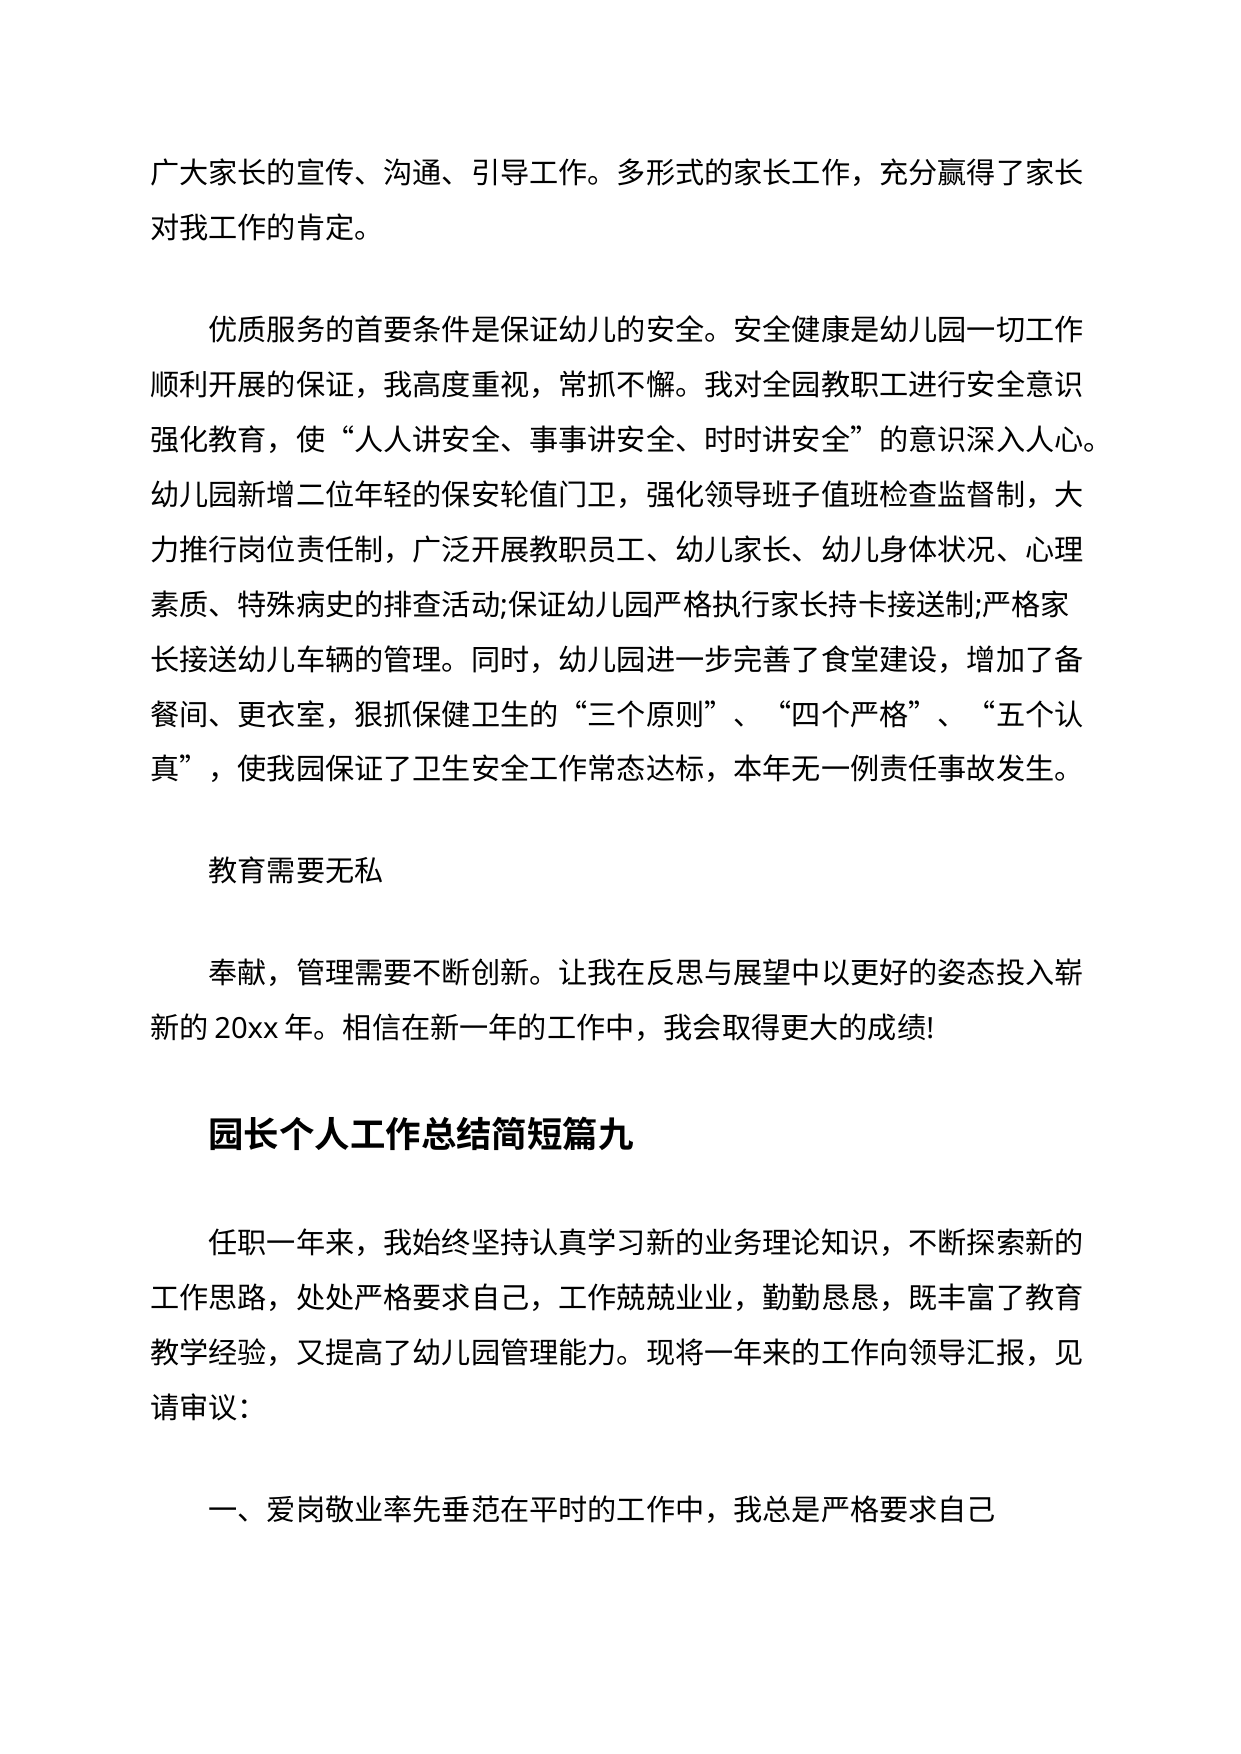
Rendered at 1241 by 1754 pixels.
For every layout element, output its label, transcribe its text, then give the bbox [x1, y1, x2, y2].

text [150, 150, 1090, 247]
text 奉献，管理需要不断创新。让我在反思与展望中以更好的姿态投入崭新的20xx年。相信在新一年的工作中，我会取得更大的成绩! [150, 949, 1090, 1047]
text 教育需要无私 [150, 848, 1090, 890]
text 一、爱岗敬业率先垂范在平时的工作中，我总是严格要求自己 [150, 1486, 1090, 1528]
text 园长个人工作总结简短篇九 [150, 1106, 1090, 1158]
text 任职一年来，我始终坚持认真学习新的业务理论知识，不断探索新的工作思路，处处严格要求自己，工作兢兢业业，勤勤恳恳，既丰富了教育教学经验，又提高了幼儿园管理能力。现将一年来的工作向领导汇报，见请审议： [150, 1220, 1090, 1427]
text 优质服务的首要条件是保证幼儿的安全。安全健康是幼儿园一切工作顺利开展的保证，我高度重视，常抓不懈。我对全园教职工进行安全意识强化教育，使“人人讲安全、事事讲安全、时时讲安全”的意识深入人心。幼儿园新增二位年轻的保安轮值门卫，强化领导班子值班检查监督制，大力推行岗位责任制，广泛开展教职员工、幼儿家长、幼儿身体状况、心理素质、特殊病史的排查活动;保证幼儿园严格执行家长持卡接送制;严格家长接送幼儿车辆的管理。同时，幼儿园进一步完善了食堂建设，增加了备餐间、更衣室，狠抓保健卫生的“三个原则”、“四个严格”、“五个认真”，使我园保证了卫生安全工作常态达标，本年无一例责任事故发生。 [150, 307, 1090, 788]
